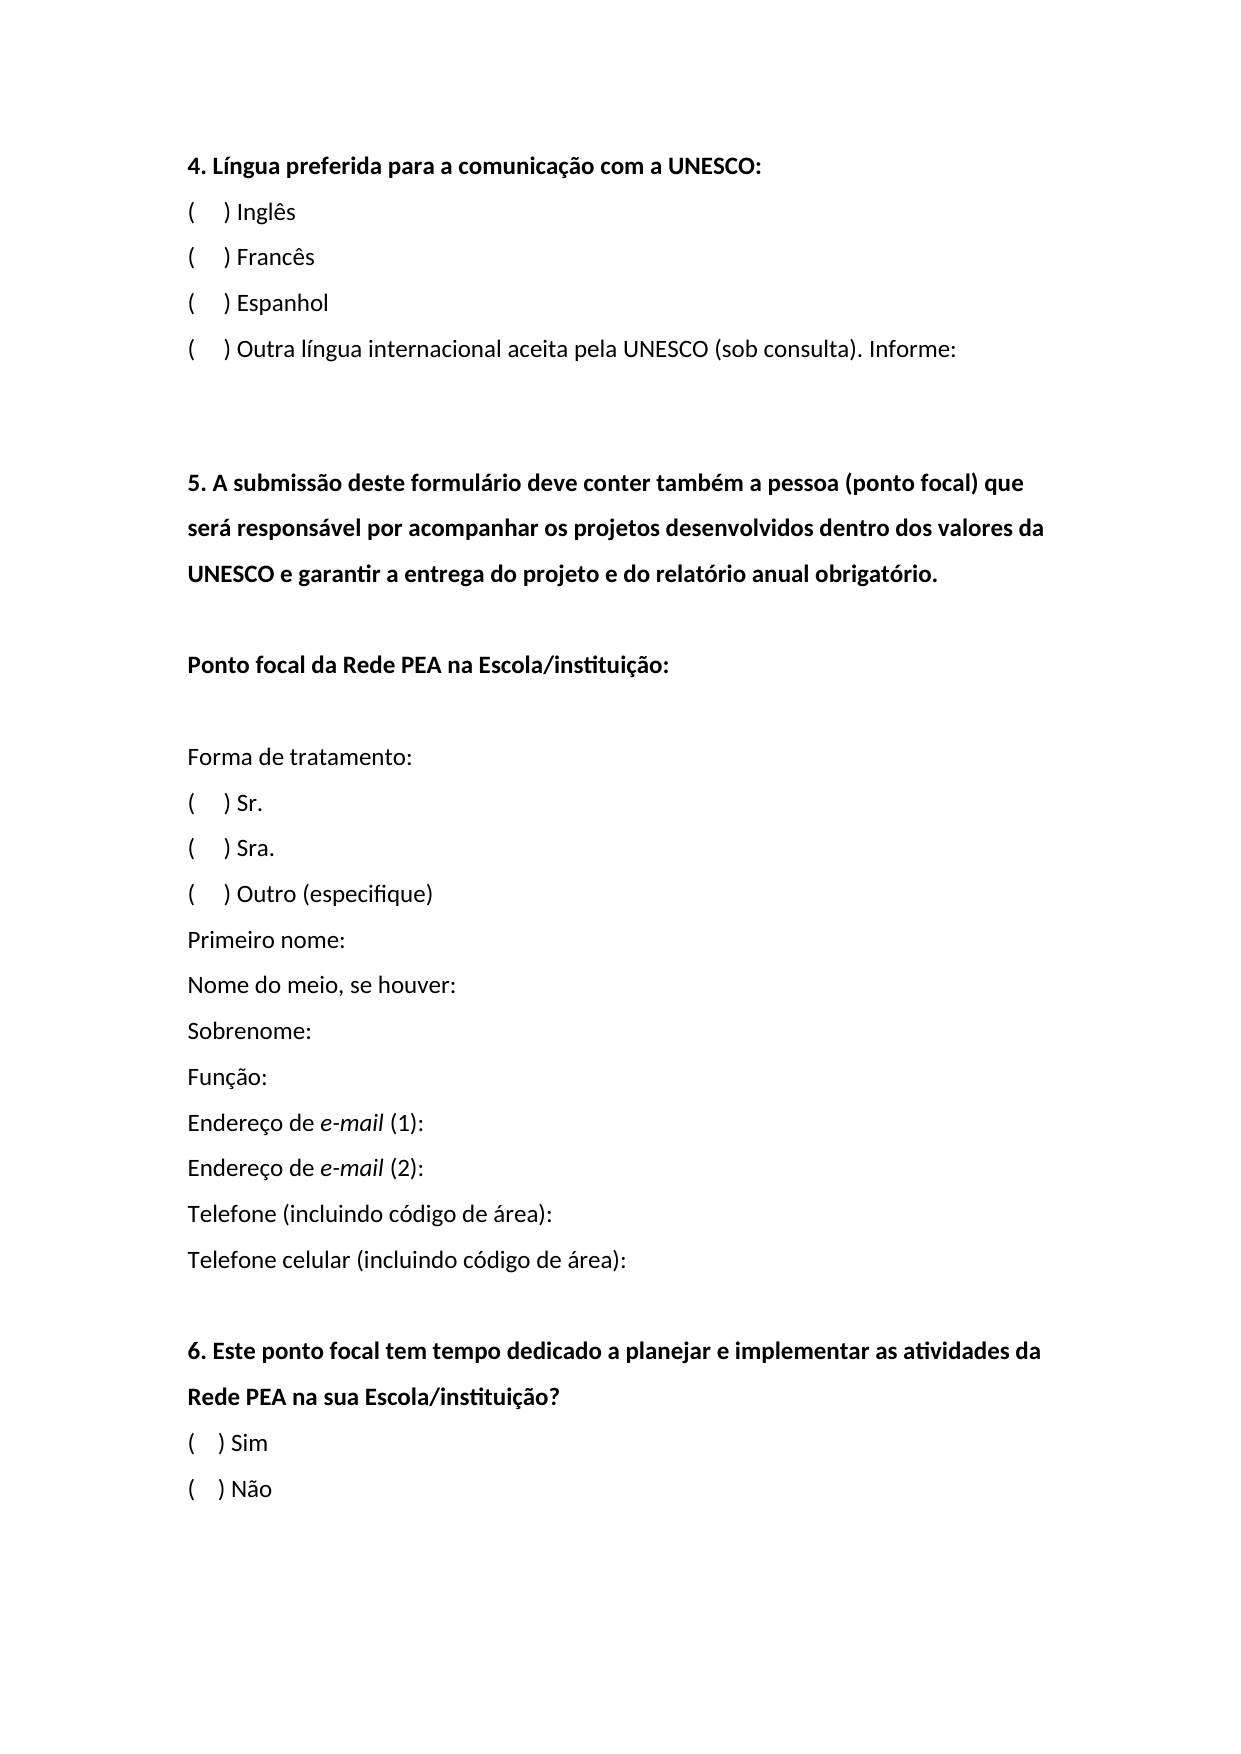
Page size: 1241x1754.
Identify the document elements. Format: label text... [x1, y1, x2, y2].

text Endereço de e-mail (1): [187, 1107, 1053, 1137]
text Sobrenome: [187, 1015, 1053, 1046]
text Endereço de e-mail (2): Telefone (incluindo código de área): [187, 1153, 1053, 1229]
text ( ) Não [187, 1473, 1053, 1503]
text 5. A submissão deste formulário deve conter também a pessoa (ponto focal) que será responsável por acompanhar os projetos desenvolvidos dentro dos valores da UNESCO e garantir a entrega do projeto e do relatório anual obrigatório. [187, 467, 1053, 589]
text ( ) Sra. [187, 832, 1053, 863]
text Função: [187, 1061, 1053, 1092]
text ( ) Inglês ( ) Francês ( ) Espanhol [187, 196, 1053, 318]
text 6. Este ponto focal tem tempo dedicado a planejar e implementar as atividades da Rede PEA na sua Escola/instituição? [187, 1336, 1053, 1412]
text ( ) Outra língua internacional aceita pela UNESCO (sob consulta). Informe: [187, 333, 1053, 452]
text ( ) Sim [187, 1427, 1053, 1457]
text ( ) Outro (especifique) Primeiro nome: [187, 878, 1053, 954]
text 4. Língua preferida para a comunicação com a UNESCO: [187, 150, 1053, 181]
text Ponto focal da Rede PEA na Escola/instituição: [187, 649, 1053, 680]
text Nome do meio, se houver: [187, 970, 1053, 1000]
text Forma de tratamento: [187, 741, 1053, 772]
text Telefone celular (incluindo código de área): [187, 1244, 1053, 1274]
text ( ) Sr. [187, 787, 1053, 817]
